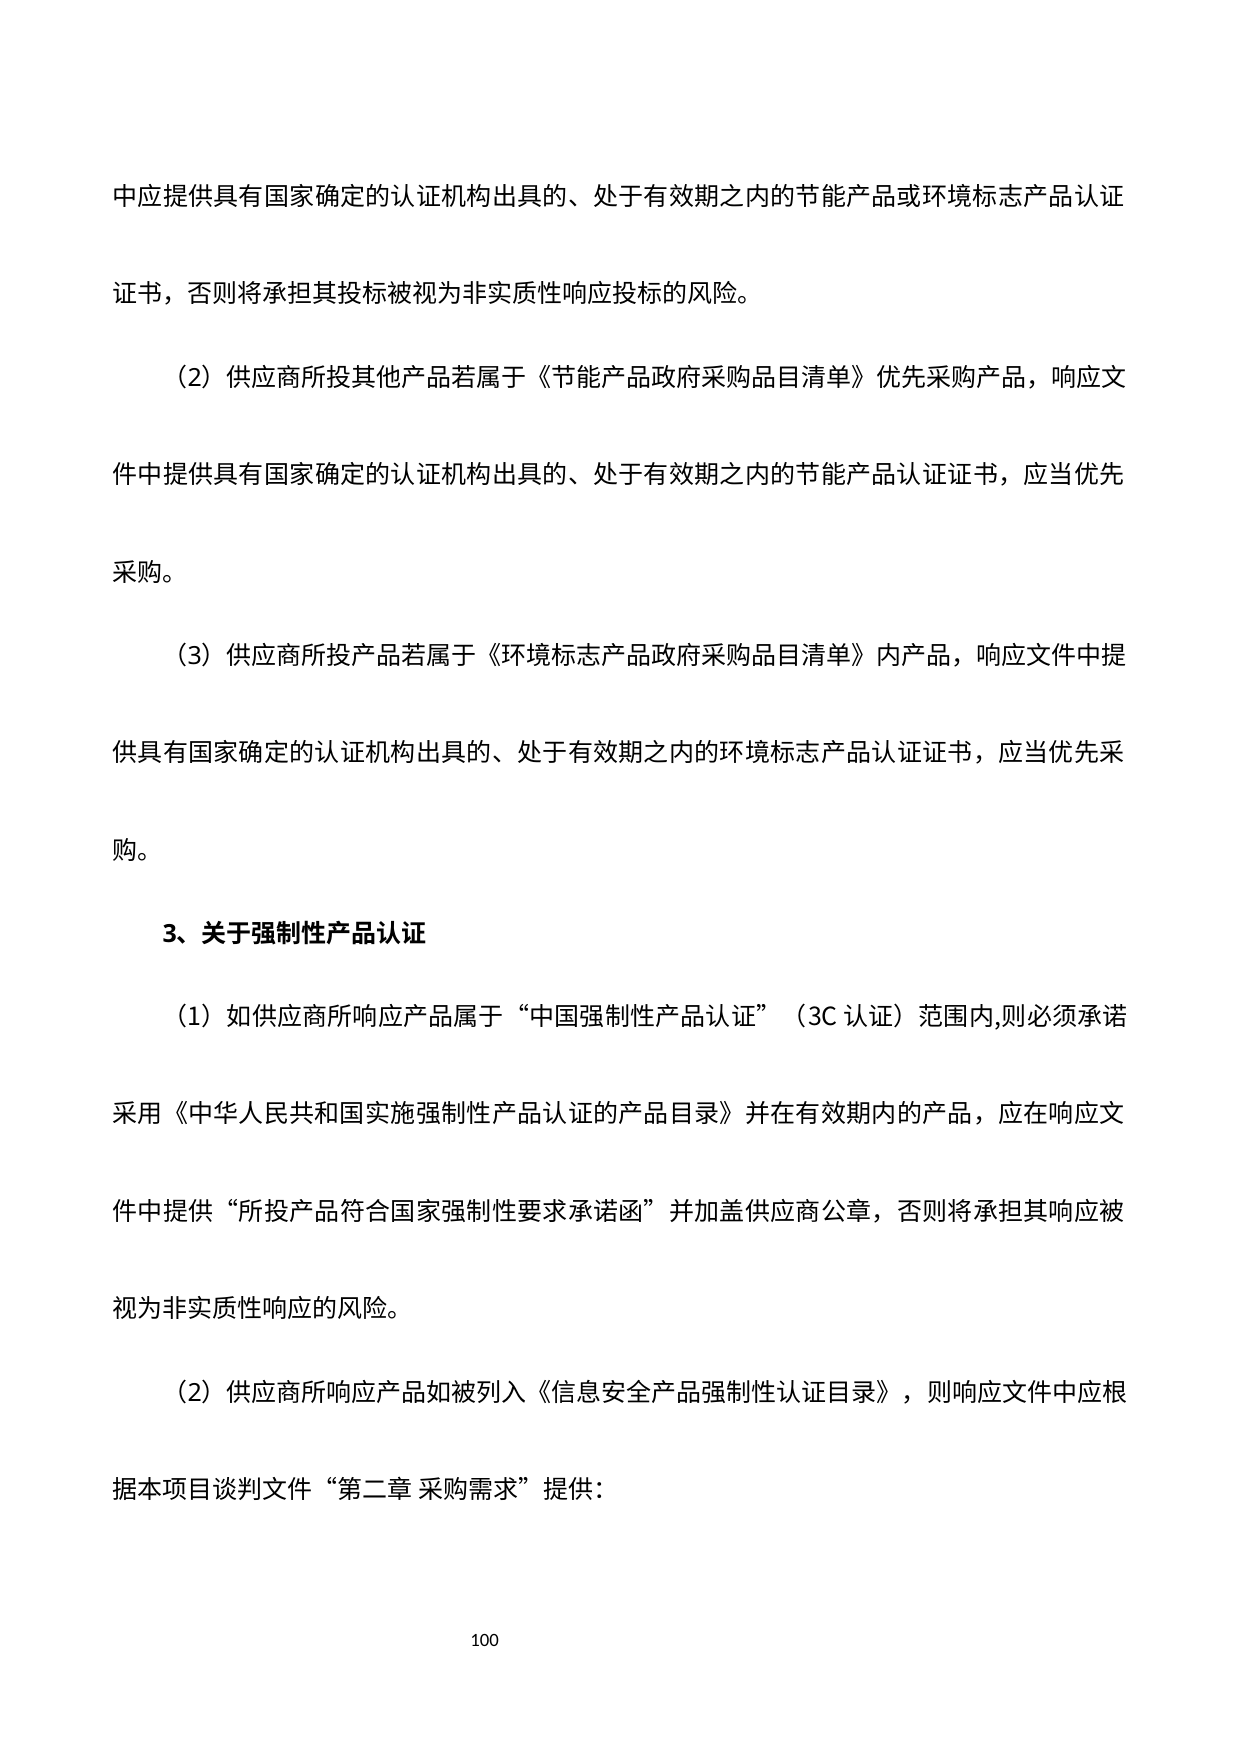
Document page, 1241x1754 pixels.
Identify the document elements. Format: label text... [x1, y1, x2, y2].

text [112, 162, 1128, 324]
text 3、关于强制性产品认证 [112, 899, 1128, 964]
text （2）供应商所投其他产品若属于《节能产品政府采购品目清单》优先采购产品，响应文件中提供具有国家确定的认证机构出具的、处于有效期之内的节能产品认证证书，应当优先采购。 [112, 343, 1128, 603]
text （1）如供应商所响应产品属于“中国强制性产品认证”（3C认证）范围内,则必须承诺采用《中华人民共和国实施强制性产品认证的产品目录》并在有效期内的产品，应在响应文件中提供“所投产品符合国家强制性要求承诺函”并加盖供应商公章，否则将承担其响应被视为非实质性响应的风险。 [112, 982, 1128, 1339]
text （2）供应商所响应产品如被列入《信息安全产品强制性认证目录》，则响应文件中应根据本项目谈判文件“第二章 采购需求”提供： [112, 1358, 1128, 1520]
text （3）供应商所投产品若属于《环境标志产品政府采购品目清单》内产品，响应文件中提供具有国家确定的认证机构出具的、处于有效期之内的环境标志产品认证证书，应当优先采购。 [112, 621, 1128, 881]
